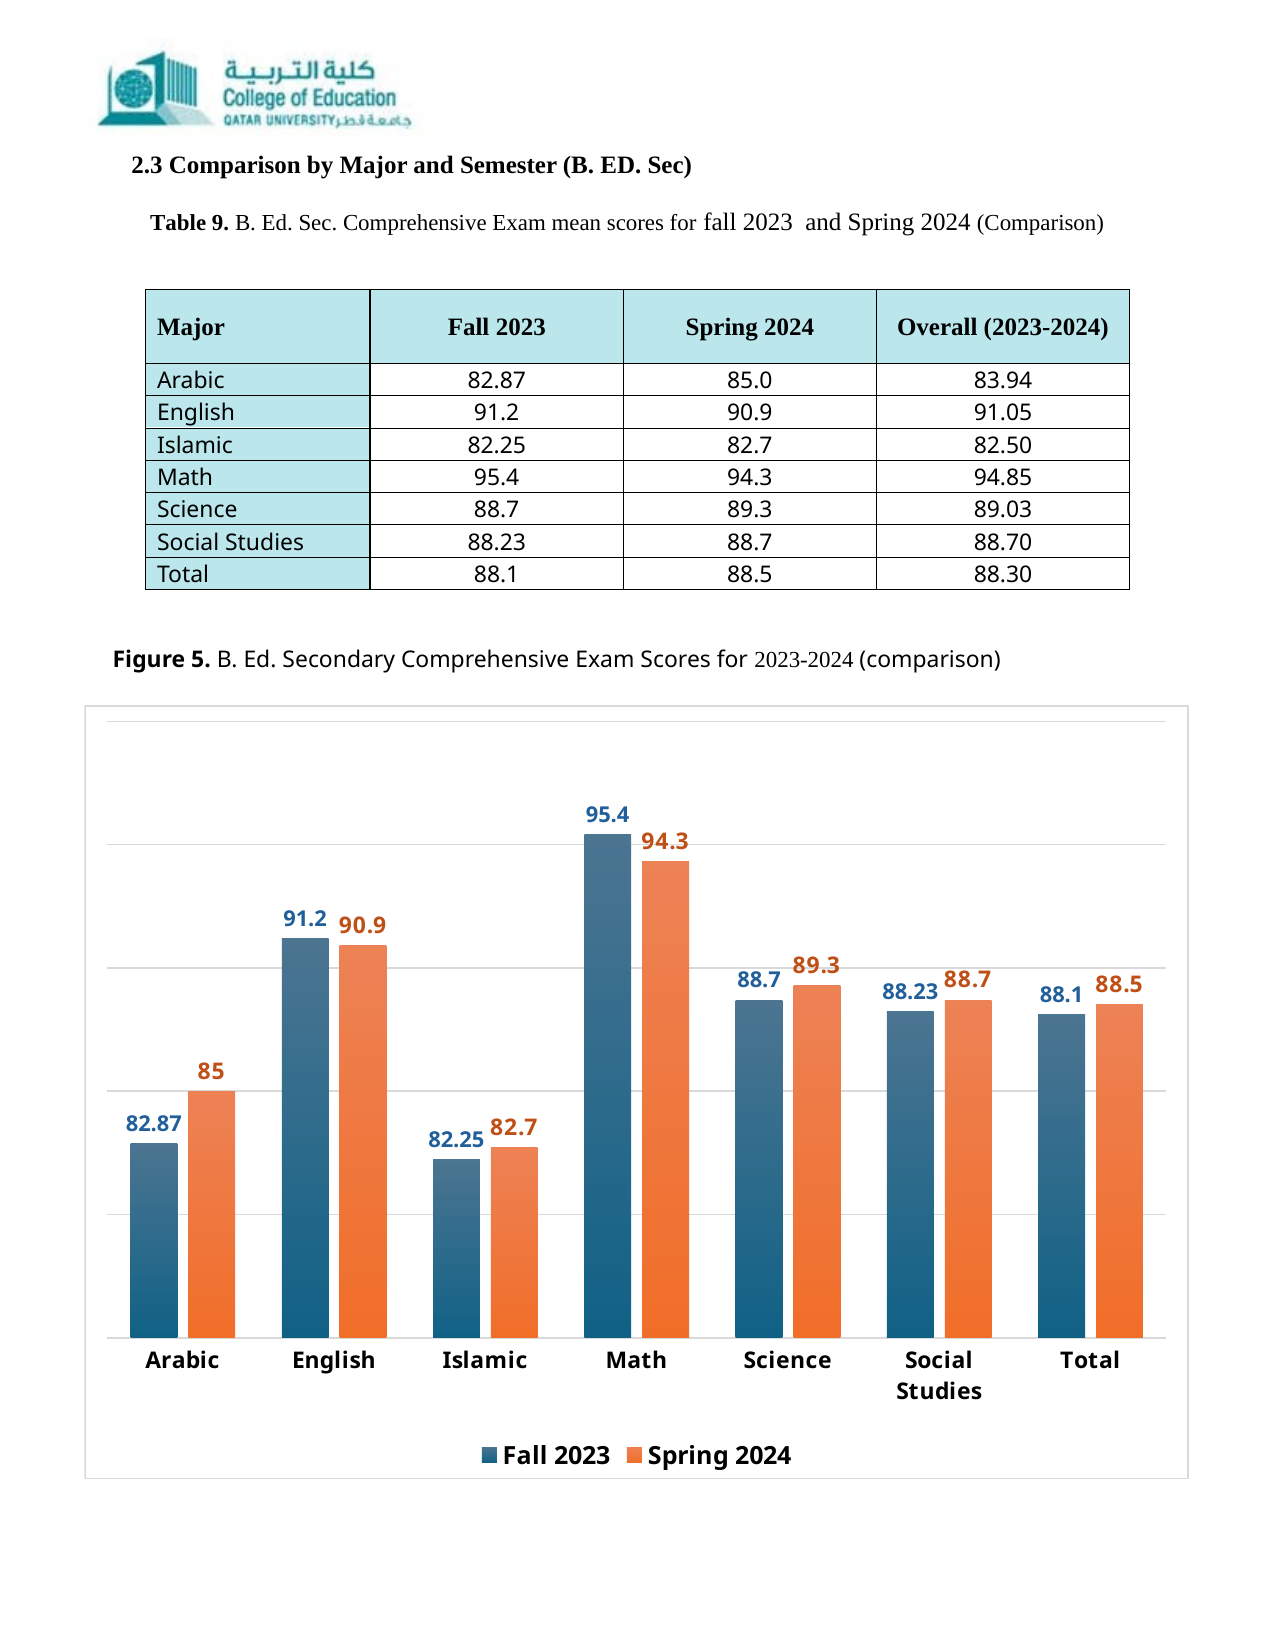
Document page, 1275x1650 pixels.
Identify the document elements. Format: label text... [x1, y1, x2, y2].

table_cell 94.3 [624, 461, 876, 492]
table_header Major [146, 290, 369, 363]
table_cell 89.03 [877, 493, 1129, 524]
table_cell 95.4 [371, 461, 623, 492]
table_header Fall 2023 [371, 290, 623, 363]
list Comparison by Major and Semester (B. ED. Sec) [131, 150, 1125, 179]
table_cell 88.5 [624, 558, 876, 589]
table_cell Math [146, 461, 369, 492]
table_cell 88.7 [624, 525, 876, 557]
table_header Spring 2024 [624, 290, 876, 363]
table_cell Total [146, 558, 369, 589]
table_cell Arabic [146, 364, 369, 395]
table_cell Social Studies [146, 525, 369, 557]
table_cell 88.7 [371, 493, 623, 524]
table_cell 82.25 [371, 429, 623, 460]
table_cell 91.2 [371, 396, 623, 427]
picture [73, 38, 427, 137]
table_cell 89.3 [624, 493, 876, 524]
table_cell 82.50 [877, 429, 1129, 460]
table_cell Science [146, 493, 369, 524]
table_cell 83.94 [877, 364, 1129, 395]
table_cell 91.05 [877, 396, 1129, 427]
table_cell 94.85 [877, 461, 1129, 492]
table_cell 82.87 [371, 364, 623, 395]
text Figure 5. B. Ed. Secondary Comprehensive Exam Scores for 2023-2024 (comparison) [112, 643, 1125, 674]
table_cell 88.23 [371, 525, 623, 557]
table_cell 88.1 [371, 558, 623, 589]
table_cell 88.70 [877, 525, 1129, 557]
text Table 9. B. Ed. Sec. Comprehensive Exam mean scores for fall 2023 and Spring 2024 (Comparison) [150, 207, 1125, 236]
table_cell 88.30 [877, 558, 1129, 589]
table_cell Islamic [146, 429, 369, 460]
table_cell 82.7 [624, 429, 876, 460]
table_cell English [146, 396, 369, 427]
table_header Overall (2023-2024) [877, 290, 1129, 363]
table_cell 90.9 [624, 396, 876, 427]
table_cell 85.0 [624, 364, 876, 395]
